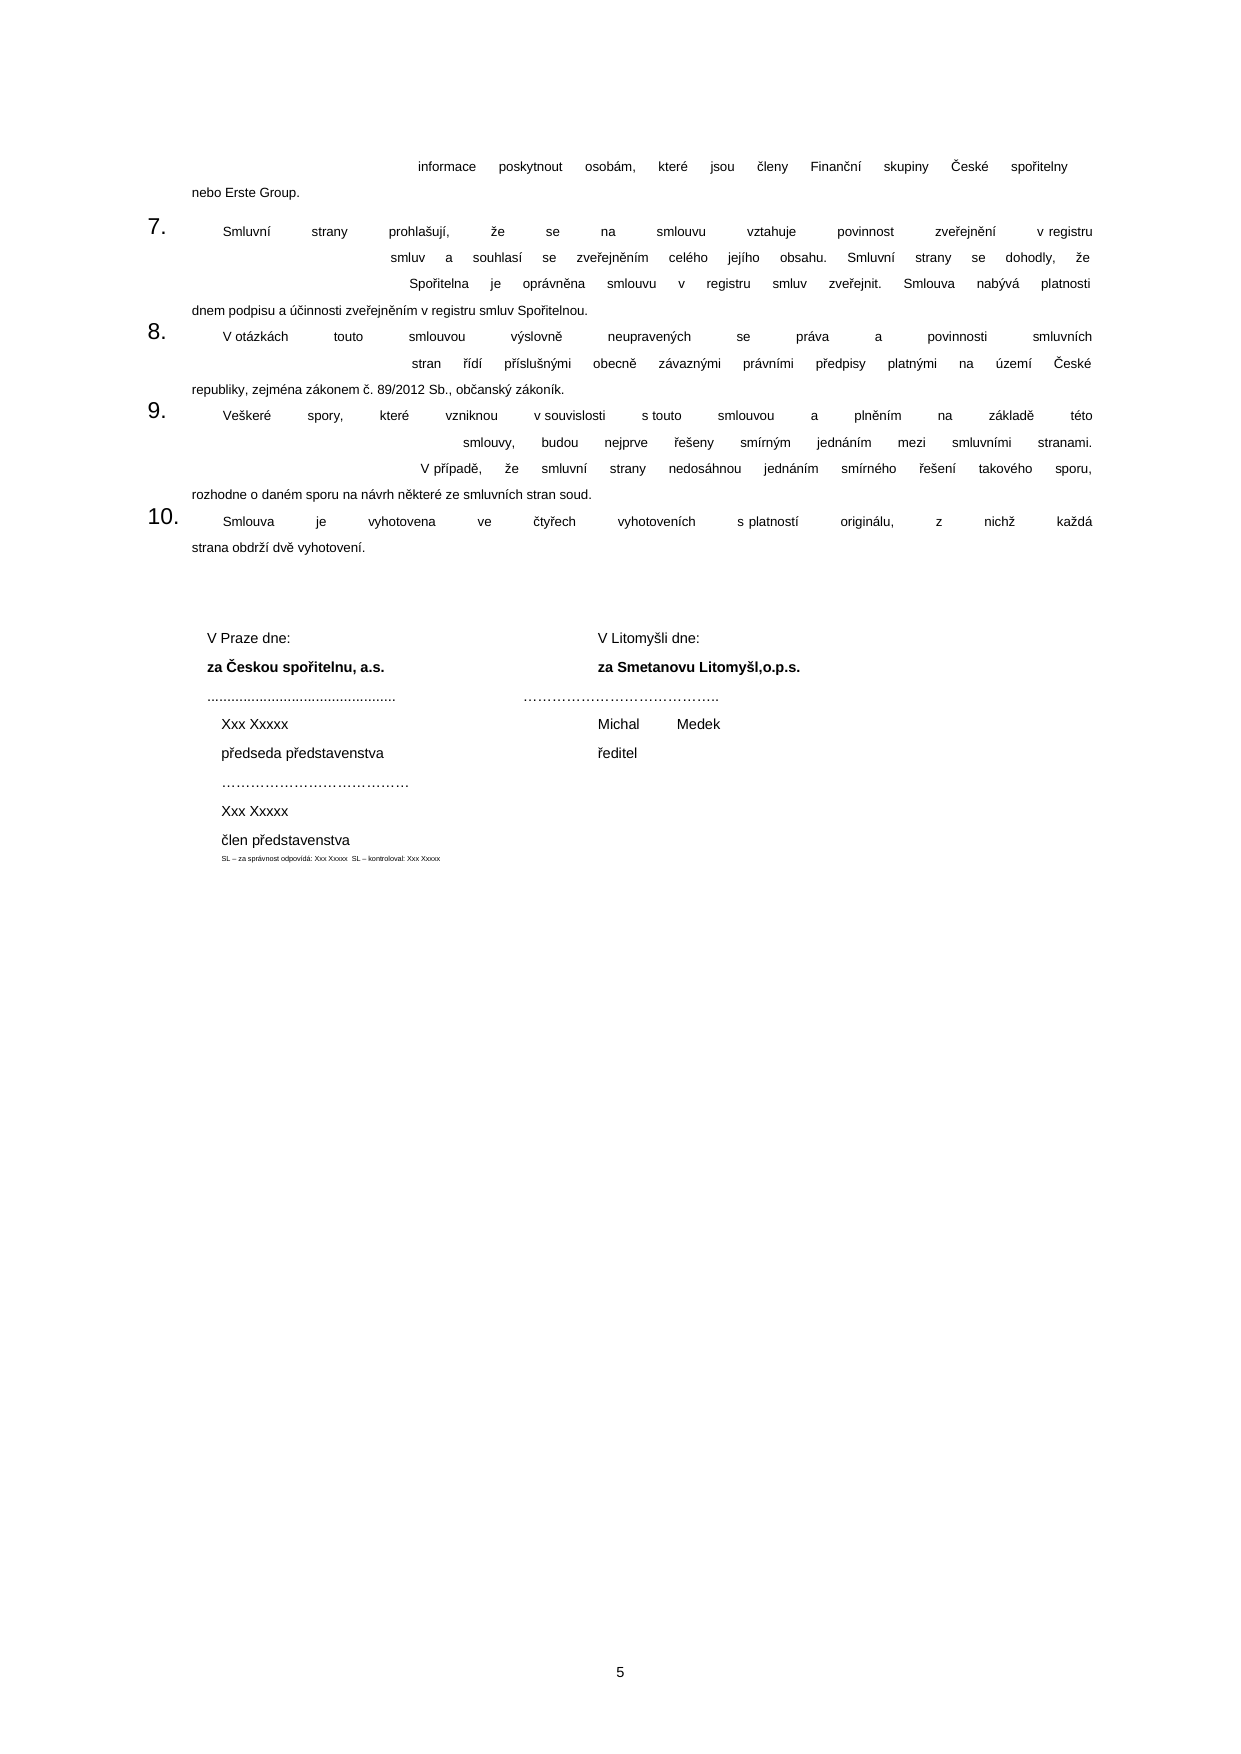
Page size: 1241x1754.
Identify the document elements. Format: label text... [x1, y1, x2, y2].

text ………………………………… [147, 762, 1092, 791]
text člen představenstva [147, 820, 1092, 848]
text SL – za správnost odpovídá: Xxx Xxxxx SL – kontroloval: Xxx Xxxxx [147, 849, 1092, 863]
text za Českou spořitelnu, a.s. za Smetanovu Litomyšl,o.p.s. [147, 647, 1092, 676]
list V otázkách touto smlouvou výslovně neupravených se práva a povinnosti smluvních stran řídí příslušnými obecně závaznými právními předpisy platnými na území České republiky, zejména zákonem č. 89/2012 Sb., občanský zákoník. [147, 318, 1092, 397]
list Veškeré spory, které vzniknou v souvislosti s touto smlouvou a plněním na základě této smlouvy, budou nejprve řešeny smírným jednáním mezi smluvními stranami. V případě, že smluvní strany nedosáhnou jednáním smírného řešení takového sporu, rozhodne o daném sporu na návrh některé ze smluvních stran soud. [147, 397, 1092, 503]
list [147, 148, 1092, 200]
list Smluvní strany prohlašují, že se na smlouvu vztahuje povinnost zveřejnění v registru smluv a souhlasí se zveřejněním celého jejího obsahu. Smluvní strany se dohodly, že Spořitelna je oprávněna smlouvu v registru smluv zveřejnit. Smlouva nabývá platnosti dnem podpisu a účinnosti zveřejněním v registru smluv Spořitelnou. [147, 213, 1092, 318]
text předseda představenstva ředitel [147, 733, 1092, 762]
list Smlouva je vyhotovena ve čtyřech vyhotoveních s platností originálu, z nichž každá strana obdrží dvě vyhotovení. [147, 503, 1092, 556]
text Xxx Xxxxx Michal Medek [147, 704, 1092, 733]
text V Praze dne: V Litomyšli dne: [147, 618, 1092, 647]
text ............................................... ………………………………….. [147, 676, 1092, 704]
text Xxx Xxxxx [147, 791, 1092, 820]
